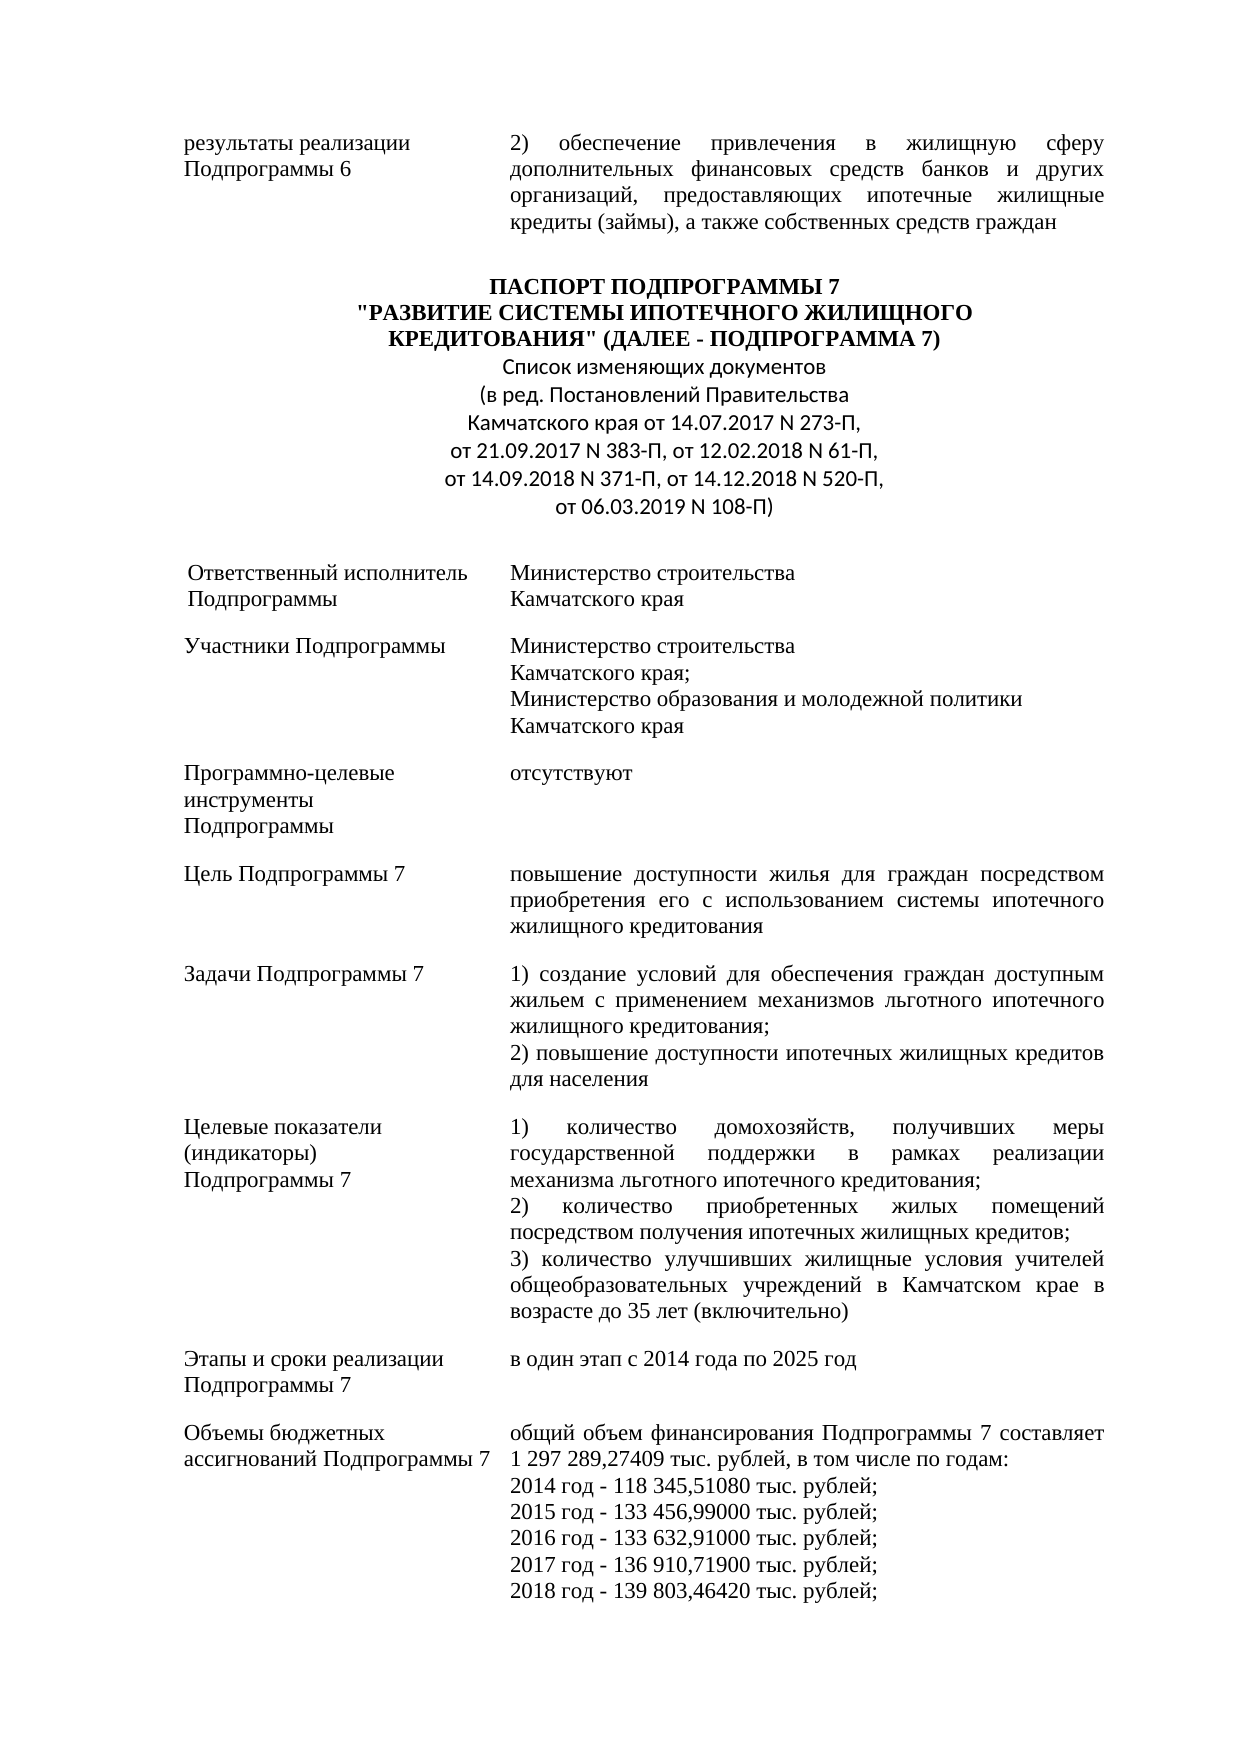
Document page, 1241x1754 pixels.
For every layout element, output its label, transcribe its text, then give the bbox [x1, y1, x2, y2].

table_cell 1) количество домохозяйств, получивших меры государственной поддержки в рамках реализации механизма льготного ипотечного кредитования; 2) количество приобретенных жилых помещений посредством получения ипотечных жилищных кредитов; 3) количество улучшивших жилищные условия учителей общеобразовательных учреждений в Камчатском крае в возрасте до 35 лет (включительно) [503, 1102, 1111, 1334]
table_header Ответственный исполнитель Подпрограммы [177, 548, 503, 622]
text от 14.09.2018 N 371-П, от 14.12.2018 N 520-П, [177, 464, 1152, 492]
text Список изменяющих документов [177, 352, 1152, 380]
table_header Министерство строительства Камчатского края [503, 548, 1111, 622]
table_cell повышение доступности жилья для граждан посредством приобретения его с использованием системы ипотечного жилищного кредитования [503, 849, 1111, 949]
table_cell Министерство строительства Камчатского края; Министерство образования и молодежной политики Камчатского края [503, 622, 1111, 749]
table_cell Задачи Подпрограммы 7 [177, 949, 503, 1102]
table_cell отсутствуют [503, 749, 1111, 849]
table_cell 1) создание условий для обеспечения граждан доступным жильем с применением механизмов льготного ипотечного жилищного кредитования; 2) повышение доступности ипотечных жилищных кредитов для населения [503, 949, 1111, 1102]
text КРЕДИТОВАНИЯ" (ДАЛЕЕ - ПОДПРОГРАММА 7) [177, 326, 1152, 352]
table_cell Целевые показатели (индикаторы) Подпрограммы 7 [177, 1102, 503, 1334]
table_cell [177, 118, 503, 245]
table_cell Цель Подпрограммы 7 [177, 849, 503, 949]
table_cell в один этап с 2014 года по 2025 год [503, 1334, 1111, 1408]
text ПАСПОРТ ПОДПРОГРАММЫ 7 [177, 273, 1152, 299]
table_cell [503, 1408, 1111, 1614]
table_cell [503, 118, 1111, 245]
text "РАЗВИТИЕ СИСТЕМЫ ИПОТЕЧНОГО ЖИЛИЩНОГО [177, 299, 1152, 326]
text от 06.03.2019 N 108-П) [177, 492, 1152, 520]
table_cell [177, 1408, 503, 1614]
text Камчатского края от 14.07.2017 N 273-П, [177, 408, 1152, 436]
table_cell Участники Подпрограммы [177, 622, 503, 749]
table_cell Этапы и сроки реализации Подпрограммы 7 [177, 1334, 503, 1408]
text от 21.09.2017 N 383-П, от 12.02.2018 N 61-П, [177, 436, 1152, 464]
text (в ред. Постановлений Правительства [177, 380, 1152, 408]
table_cell Программно-целевые инструменты Подпрограммы [177, 749, 503, 849]
